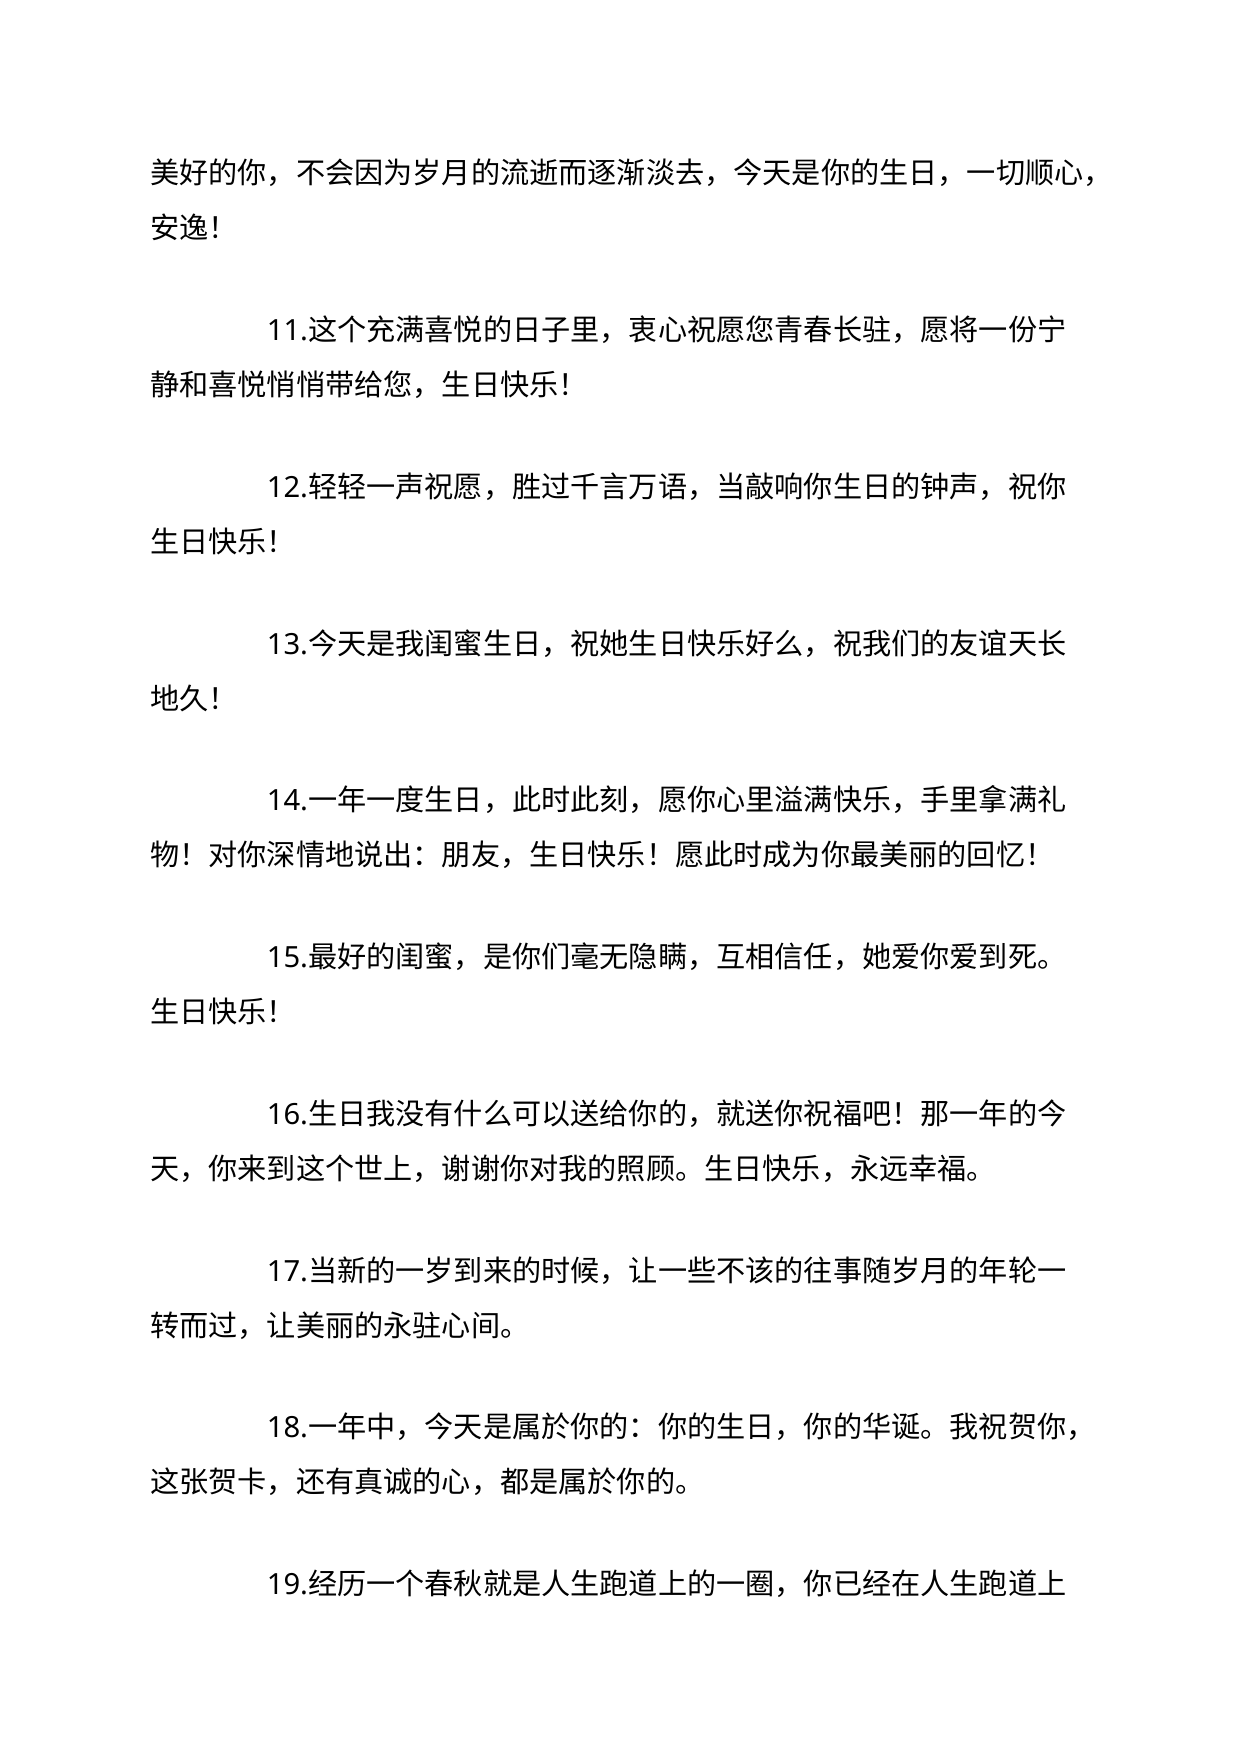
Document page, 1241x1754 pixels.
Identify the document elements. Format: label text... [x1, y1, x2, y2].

text 13.今天是我闺蜜生日，祝她生日快乐好么，祝我们的友谊天长地久！ [150, 620, 1090, 717]
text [150, 150, 1090, 247]
text 18.一年中，今天是属於你的：你的生日，你的华诞。我祝贺你，这张贺卡，还有真诚的心，都是属於你的。 [150, 1404, 1090, 1501]
text 15.最好的闺蜜，是你们毫无隐瞒，互相信任，她爱你爱到死。生日快乐！ [150, 934, 1090, 1031]
text 12.轻轻一声祝愿，胜过千言万语，当敲响你生日的钟声，祝你生日快乐！ [150, 463, 1090, 561]
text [150, 1561, 1090, 1603]
text 14.一年一度生日，此时此刻，愿你心里溢满快乐，手里拿满礼物！对你深情地说出：朋友，生日快乐！愿此时成为你最美丽的回忆！ [150, 777, 1090, 874]
text 11.这个充满喜悦的日子里，衷心祝愿您青春长驻，愿将一份宁静和喜悦悄悄带给您，生日快乐！ [150, 307, 1090, 404]
text 16.生日我没有什么可以送给你的，就送你祝福吧！那一年的今天，你来到这个世上，谢谢你对我的照顾。生日快乐，永远幸福。 [150, 1091, 1090, 1188]
text 17.当新的一岁到来的时候，让一些不该的往事随岁月的年轮一转而过，让美丽的永驻心间。 [150, 1247, 1090, 1344]
